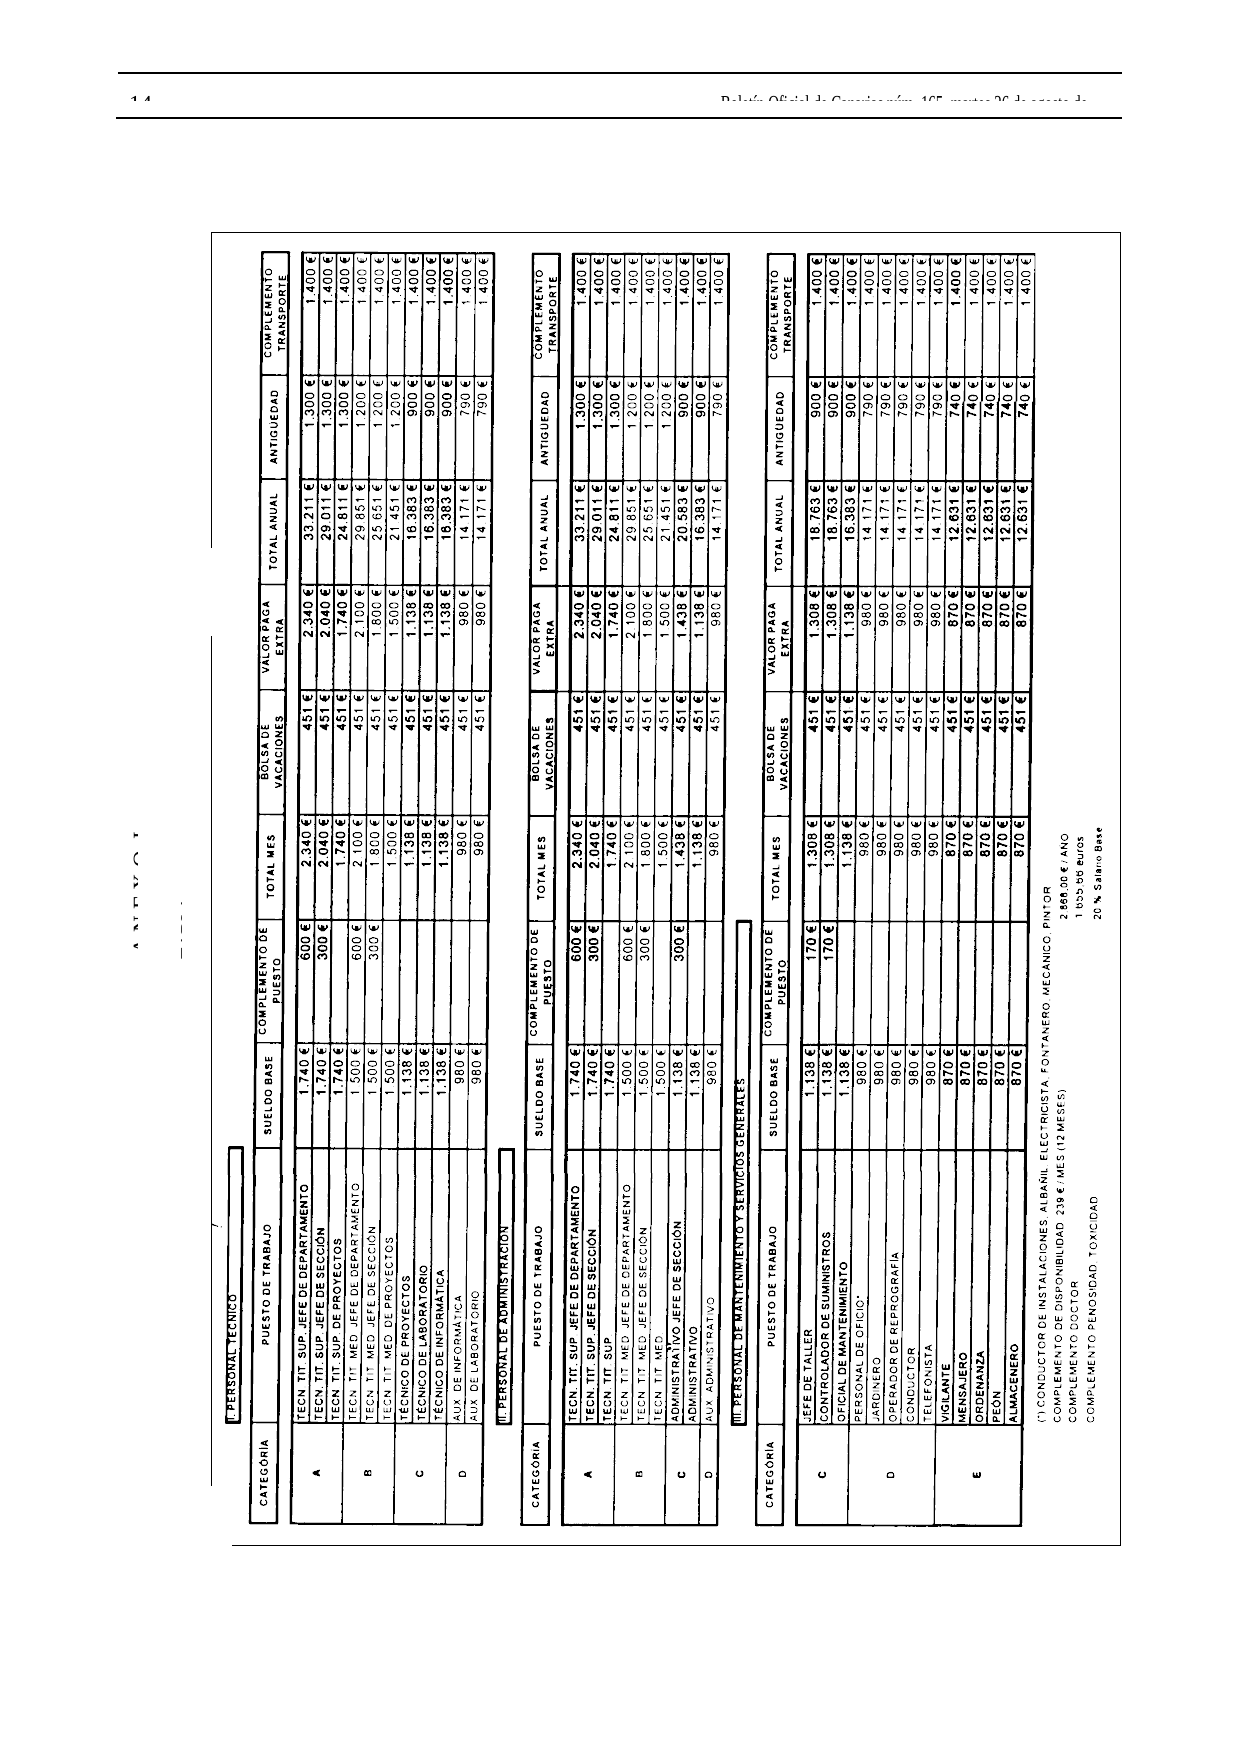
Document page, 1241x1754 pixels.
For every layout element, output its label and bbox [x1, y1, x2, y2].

picture [212, 233, 1120, 1545]
